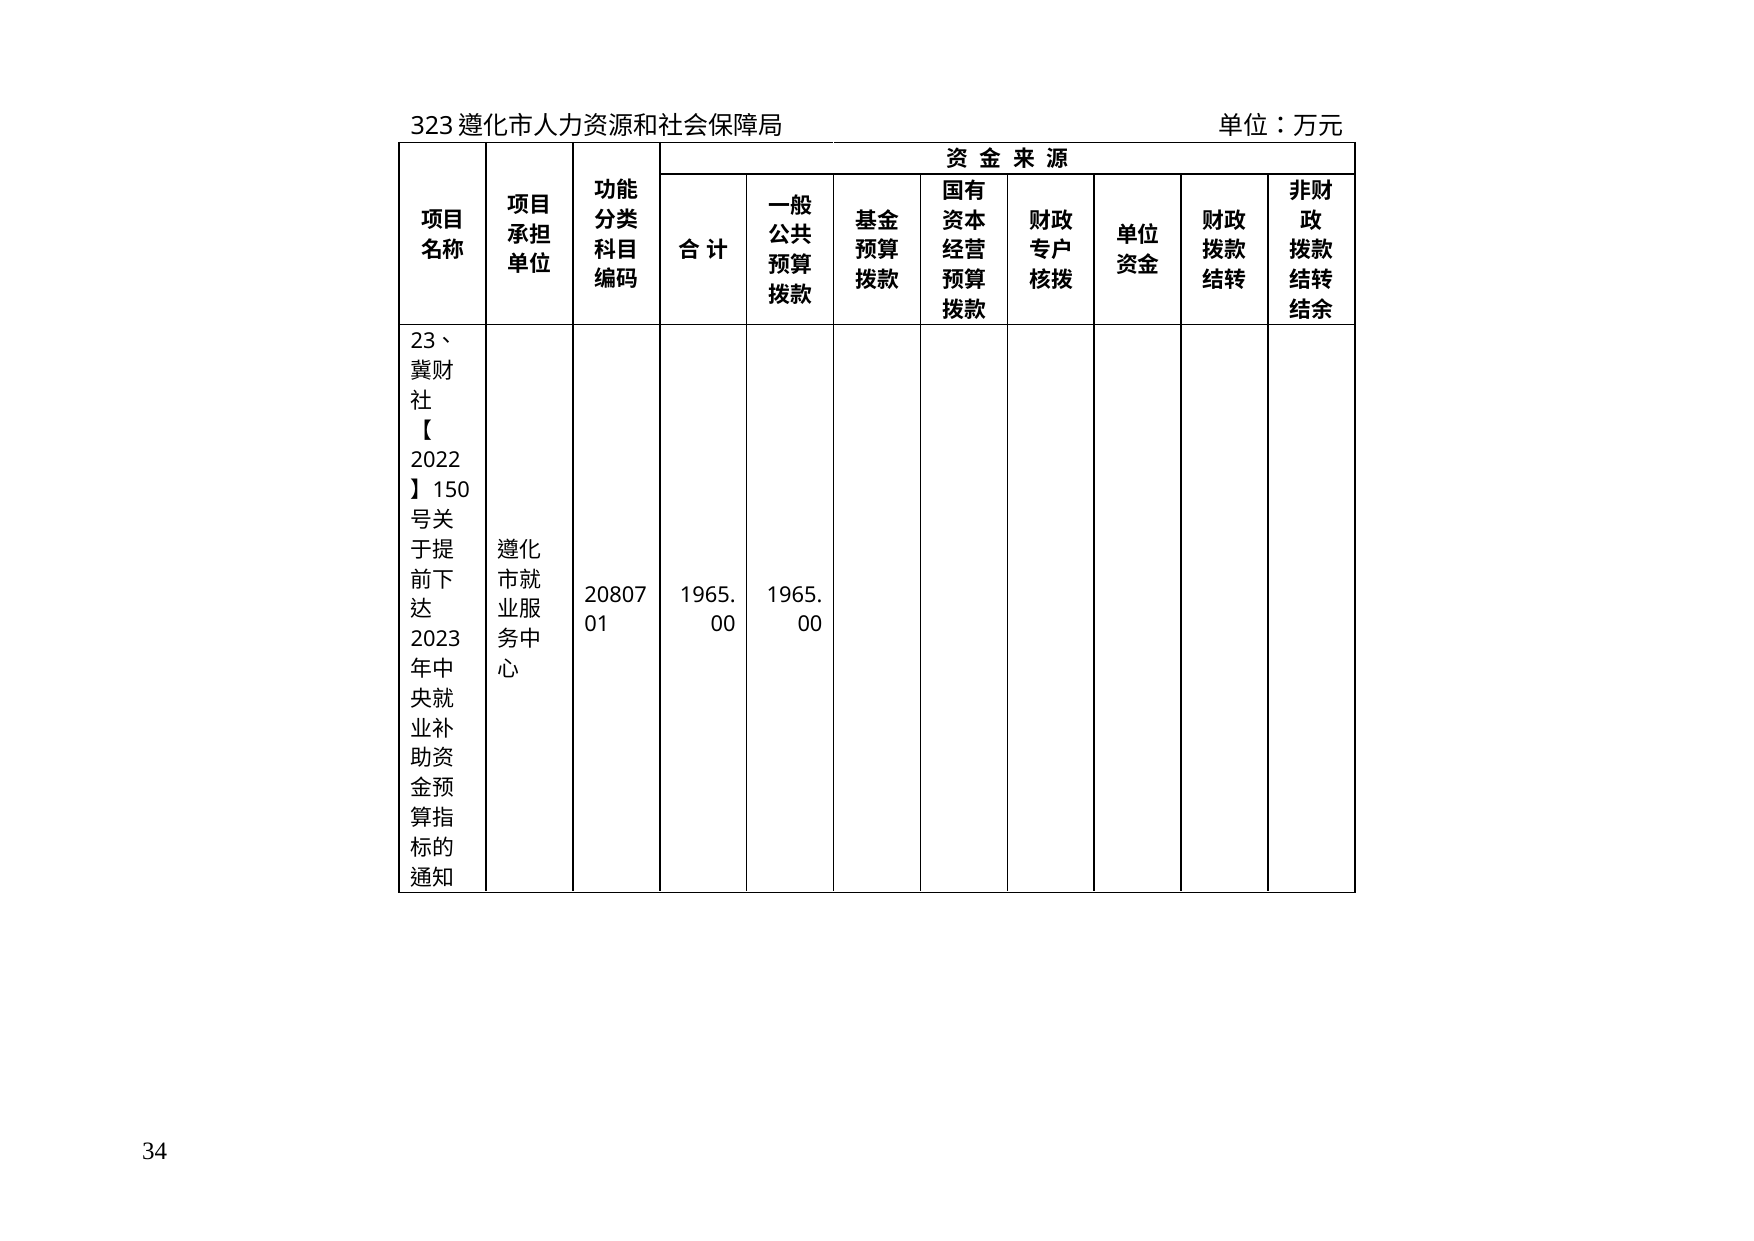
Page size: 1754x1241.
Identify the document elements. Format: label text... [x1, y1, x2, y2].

table_cell 合 计 [661, 175, 746, 324]
table_cell 项目承担单位 [487, 143, 572, 324]
table_cell 1965.00 [747, 325, 833, 891]
table_cell [834, 325, 920, 891]
table_cell [1008, 325, 1093, 891]
table_cell 财政拨款 结转 [1182, 175, 1267, 324]
table_cell 财政专户 核拨 [1008, 175, 1093, 324]
table_cell 单位资金 [1095, 175, 1180, 324]
table_cell 遵化市就业服务中心 [487, 325, 572, 891]
table_cell [1182, 325, 1267, 891]
table_cell 功能分类科目编码 [574, 143, 659, 324]
table_header 323遵化市人力资源和社会保障局 [400, 108, 833, 142]
table_header 单位：万元 [834, 108, 1354, 142]
table_cell 国有资本经营预算拨款 [921, 175, 1007, 324]
table_cell 23、冀财社【2022】150号关于提前下达2023年中央就业补助资金预算指标的通知 [400, 325, 485, 891]
table_cell [1269, 325, 1354, 891]
table_cell 1965.00 [661, 325, 746, 891]
table_cell 资 金 来 源 [661, 143, 1354, 173]
table_cell 非财政 拨款结转 结余 [1269, 175, 1354, 324]
table_cell [921, 325, 1007, 891]
table_cell 基金预算 拨款 [834, 175, 920, 324]
table_cell 项目名称 [400, 143, 485, 324]
table_cell 一般公共 预算拨款 [747, 175, 833, 324]
table_cell [1095, 325, 1180, 891]
table_cell 2080701 [574, 325, 659, 891]
